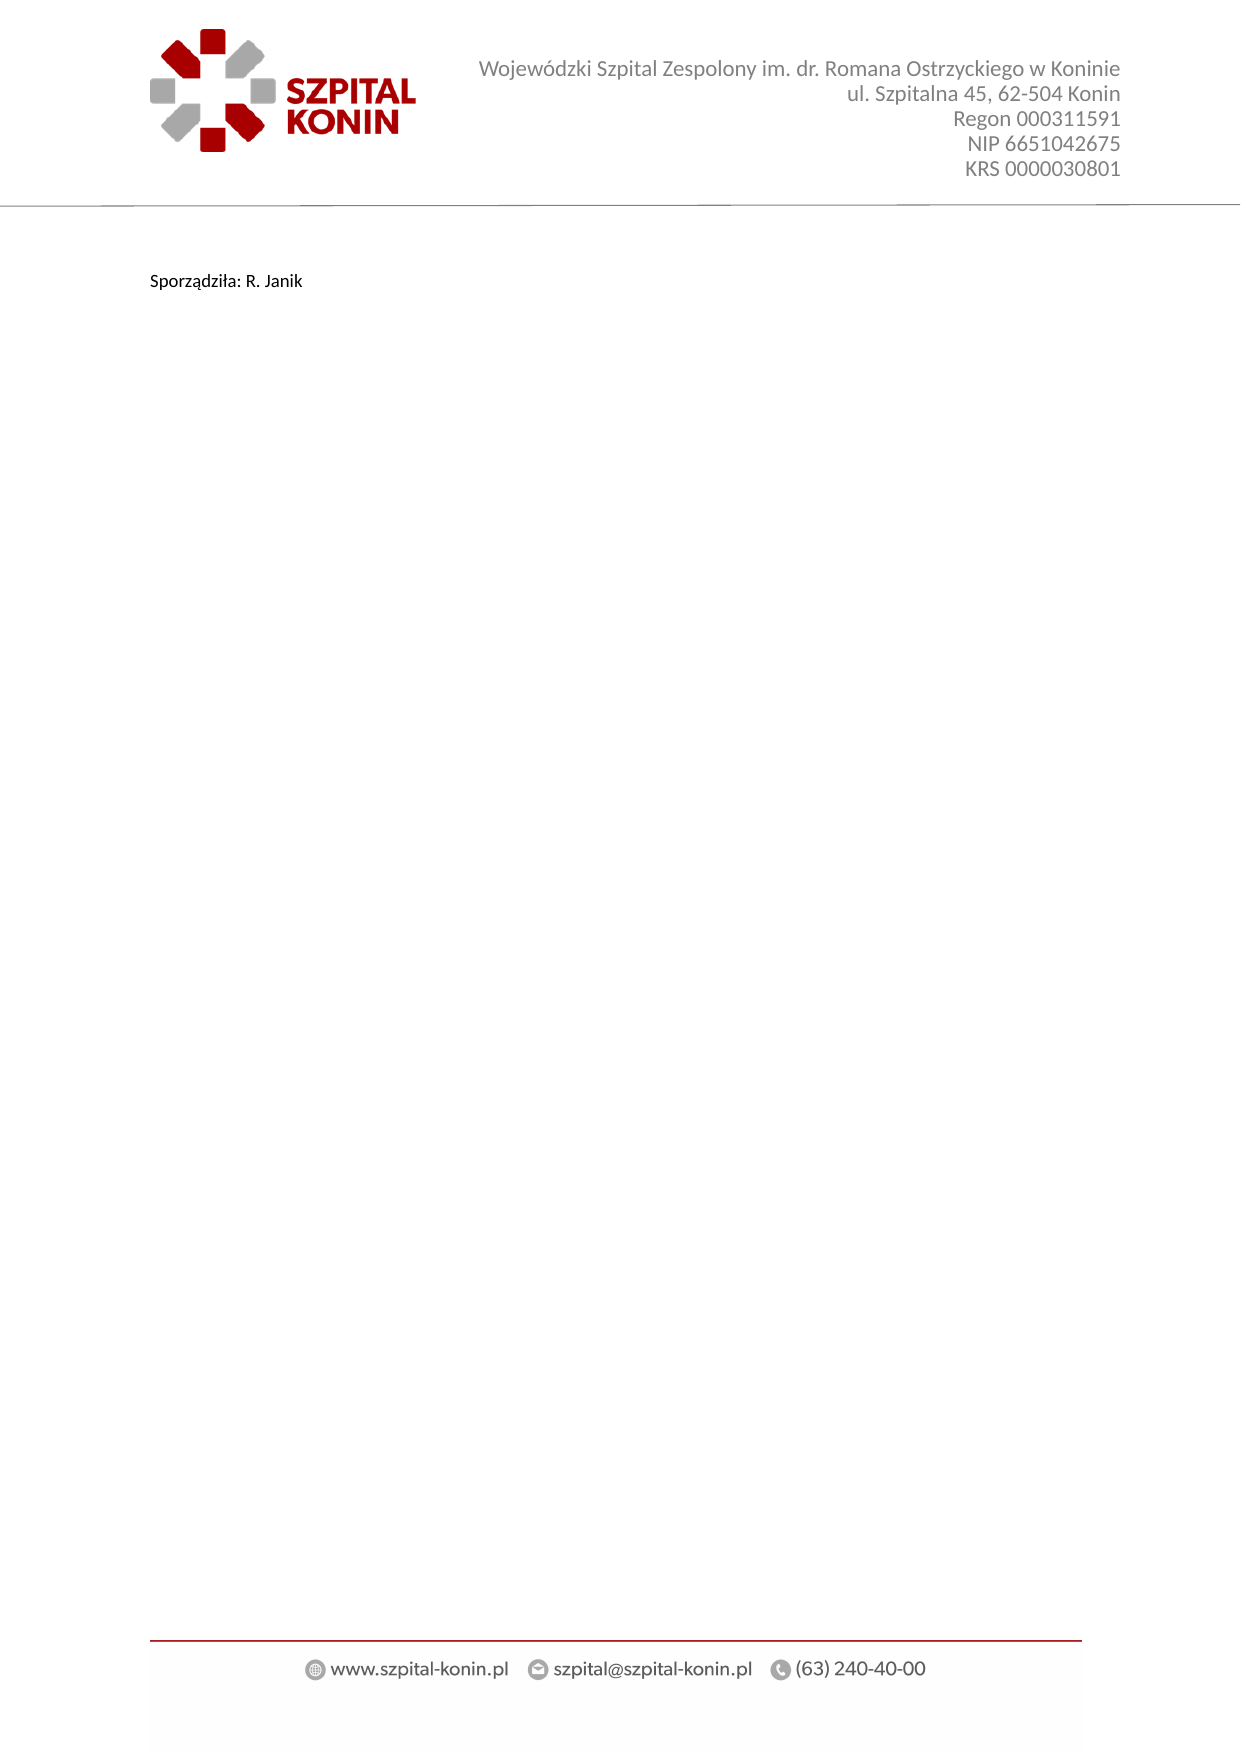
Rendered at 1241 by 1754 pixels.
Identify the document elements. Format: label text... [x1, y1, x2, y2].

picture [150, 1640, 1082, 1752]
text Sporządziła: R. Janik [150, 269, 1090, 292]
